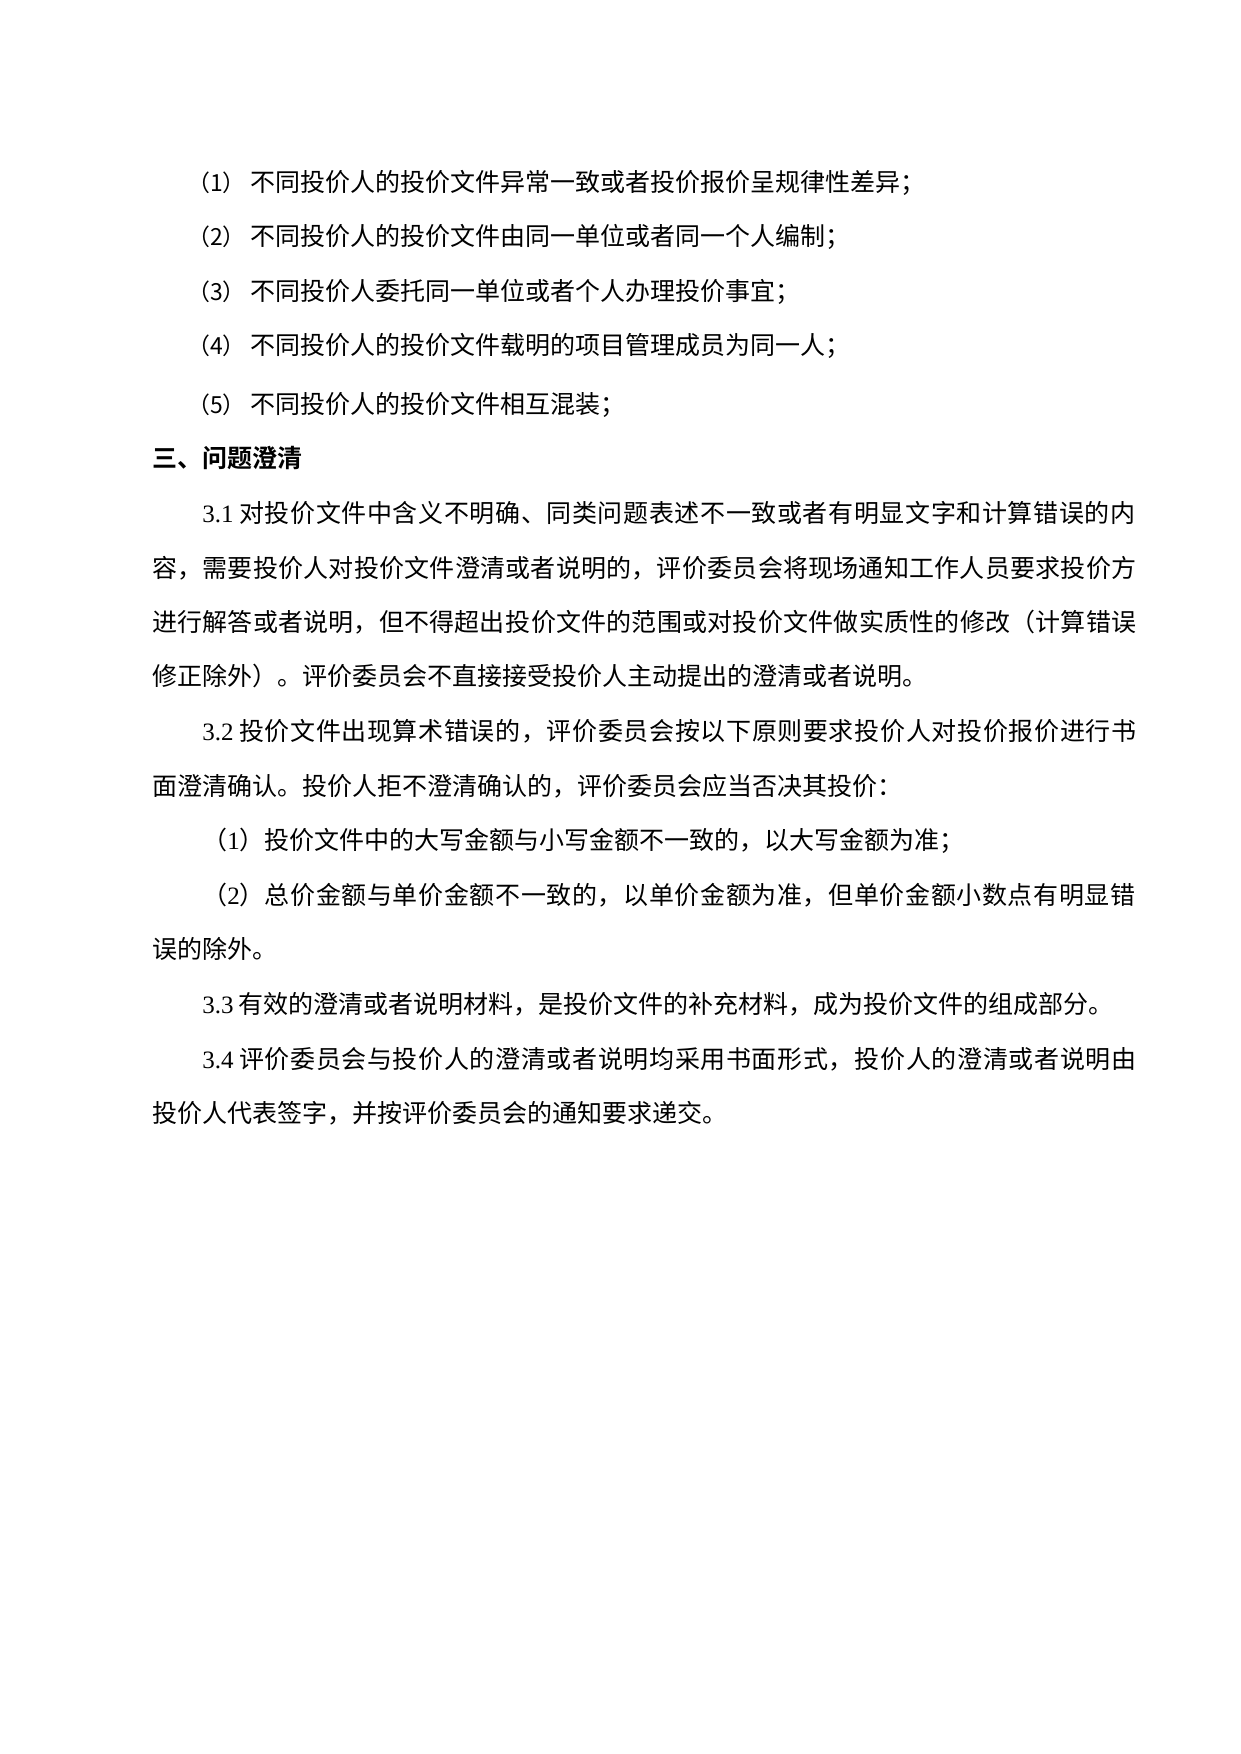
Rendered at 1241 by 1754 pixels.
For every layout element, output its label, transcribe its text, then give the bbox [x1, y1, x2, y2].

text 3.4评价委员会与投价人的澄清或者说明均采用书面形式，投价人的澄清或者说明由投价人代表签字，并按评价委员会的通知要求递交。 [152, 1039, 1137, 1130]
text 三、问题澄清 [152, 439, 1137, 475]
text 3.3有效的澄清或者说明材料，是投价文件的补充材料，成为投价文件的组成部分。 [152, 985, 1137, 1021]
list 不同投价人的投价文件异常一致或者投价报价呈规律性差异； [187, 162, 1137, 199]
list 不同投价人委托同一单位或者个人办理投价事宜； [187, 271, 1137, 307]
list 不同投价人的投价文件相互混装； [187, 384, 1137, 421]
text 3.2投价文件出现算术错误的，评价委员会按以下原则要求投价人对投价报价进行书面澄清确认。投价人拒不澄清确认的，评价委员会应当否决其投价： [152, 712, 1137, 802]
text 3.1对投价文件中含义不明确、同类问题表述不一致或者有明显文字和计算错误的内容，需要投价人对投价文件澄清或者说明的，评价委员会将现场通知工作人员要求投价方进行解答或者说明，但不得超出投价文件的范围或对投价文件做实质性的修改（计算错误修正除外）。评价委员会不直接接受投价人主动提出的澄清或者说明。 [152, 494, 1137, 693]
list 投价文件中的大写金额与小写金额不一致的，以大写金额为准； [152, 821, 1137, 857]
list 不同投价人的投价文件由同一单位或者同一个人编制； [187, 217, 1137, 253]
list 总价金额与单价金额不一致的，以单价金额为准，但单价金额小数点有明显错误的除外。 [152, 876, 1137, 966]
list 不同投价人的投价文件载明的项目管理成员为同一人； [187, 326, 1137, 362]
